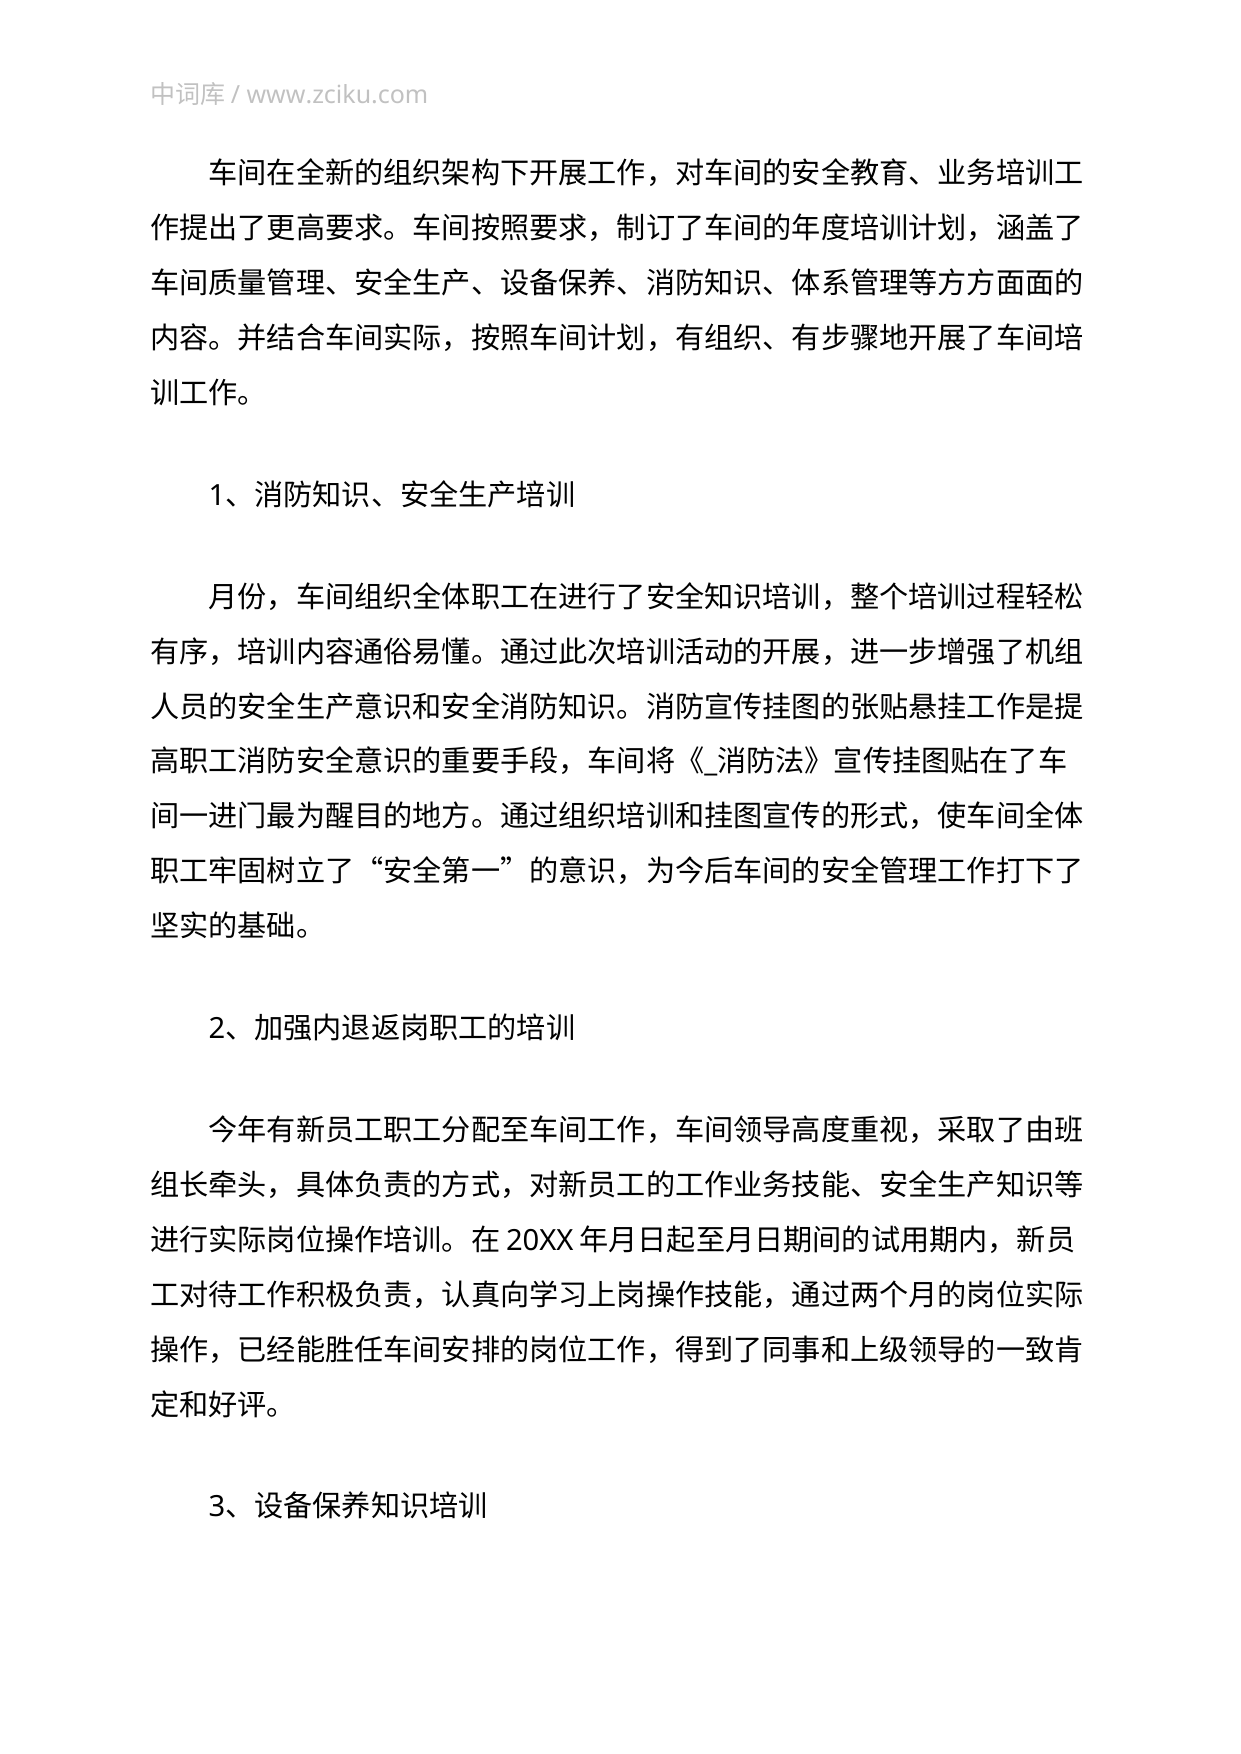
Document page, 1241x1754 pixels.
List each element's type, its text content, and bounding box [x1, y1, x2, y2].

text 2、加强内退返岗职工的培训 [150, 1004, 1090, 1047]
text 今年有新员工职工分配至车间工作，车间领导高度重视，采取了由班组长牵头，具体负责的方式，对新员工的工作业务技能、安全生产知识等进行实际岗位操作培训。在20XX年月日起至月日期间的试用期内，新员工对待工作积极负责，认真向学习上岗操作技能，通过两个月的岗位实际操作，已经能胜任车间安排的岗位工作，得到了同事和上级领导的一致肯定和好评。 [150, 1107, 1090, 1423]
text 车间在全新的组织架构下开展工作，对车间的安全教育、业务培训工作提出了更高要求。车间按照要求，制订了车间的年度培训计划，涵盖了车间质量管理、安全生产、设备保养、消防知识、体系管理等方方面面的内容。并结合车间实际，按照车间计划，有组织、有步骤地开展了车间培训工作。 [150, 150, 1090, 412]
text 3、设备保养知识培训 [150, 1483, 1090, 1525]
text 1、消防知识、安全生产培训 [150, 471, 1090, 514]
text 月份，车间组织全体职工在进行了安全知识培训，整个培训过程轻松有序，培训内容通俗易懂。通过此次培训活动的开展，进一步增强了机组人员的安全生产意识和安全消防知识。消防宣传挂图的张贴悬挂工作是提高职工消防安全意识的重要手段，车间将《_消防法》宣传挂图贴在了车间一进门最为醒目的地方。通过组织培训和挂图宣传的形式，使车间全体职工牢固树立了“安全第一”的意识，为今后车间的安全管理工作打下了坚实的基础。 [150, 573, 1090, 945]
